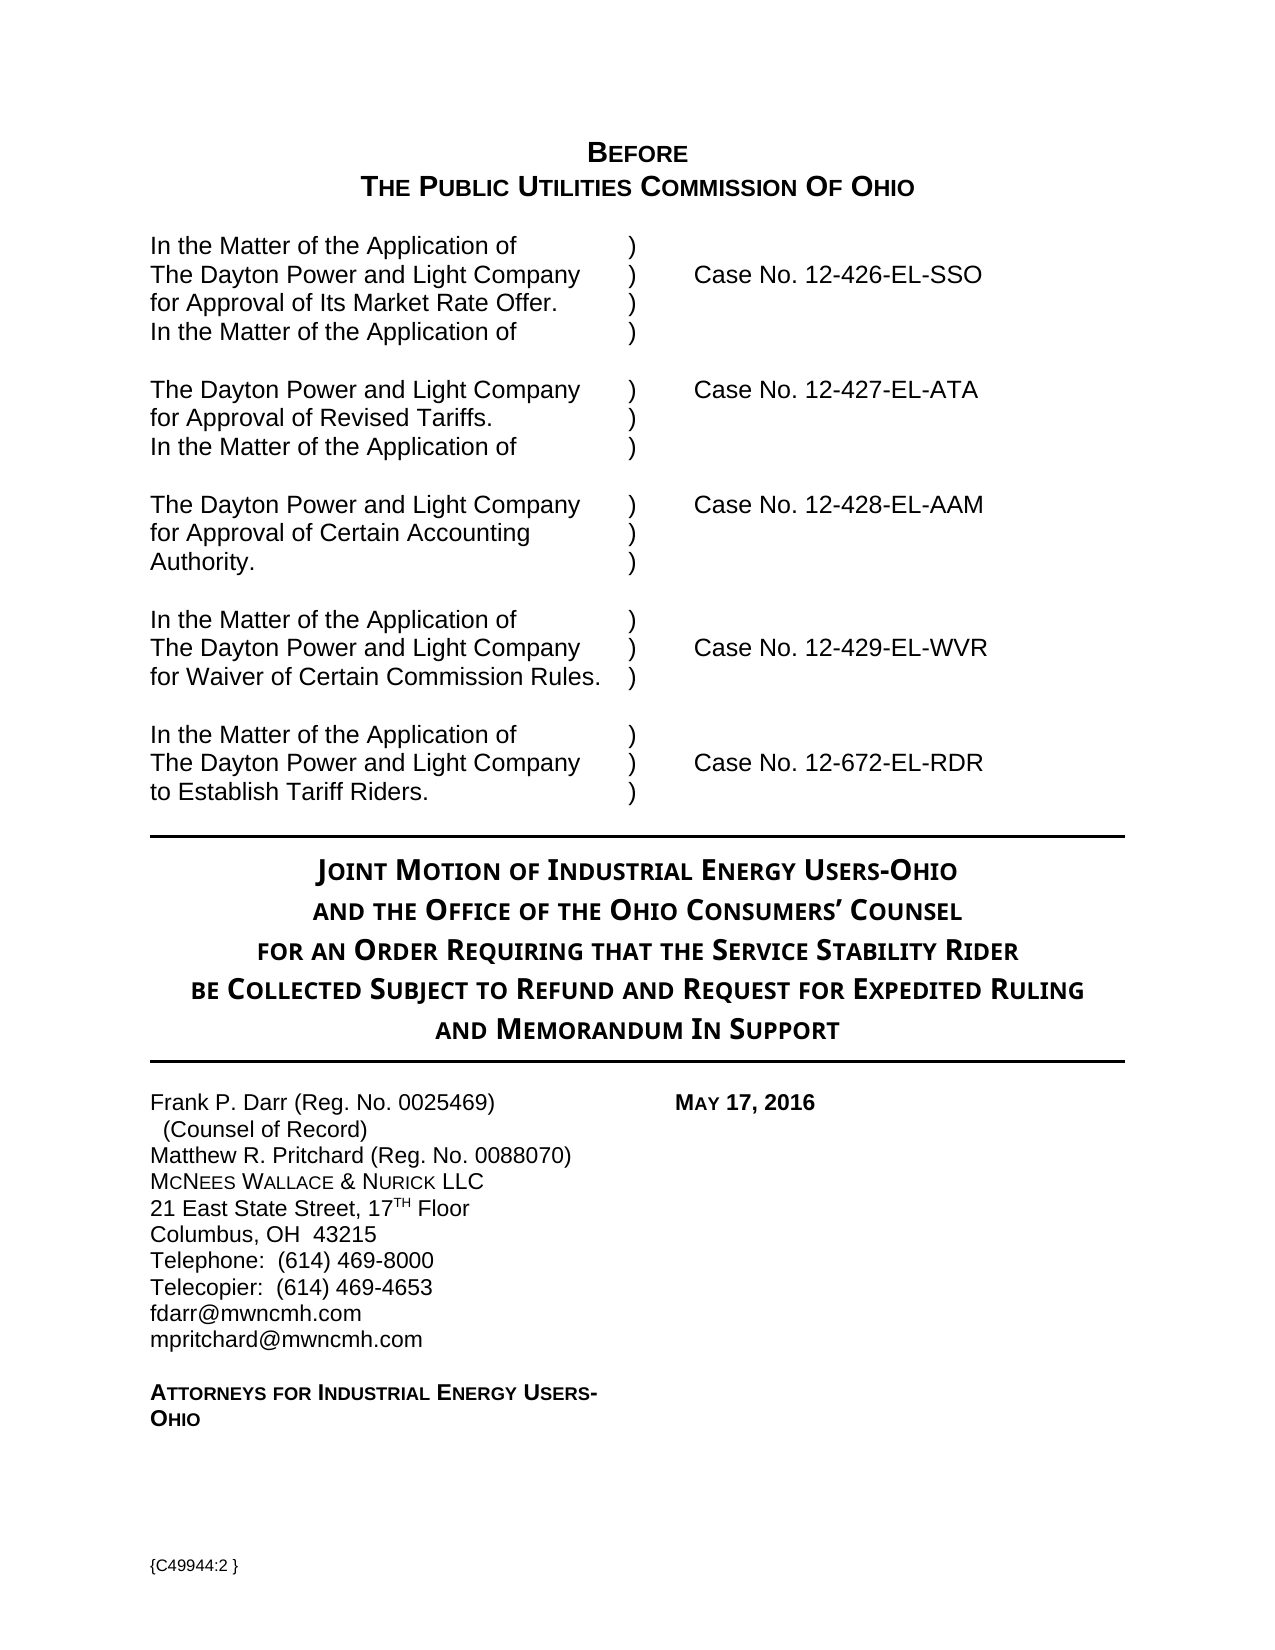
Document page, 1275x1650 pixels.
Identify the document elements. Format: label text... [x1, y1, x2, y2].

text The Dayton Power and Light Company ) Case No. 12-429-EL-WVR [150, 633, 1125, 662]
text Frank P. Darr (Reg. No. 0025469) [150, 1089, 600, 1116]
text be Collected Subject to Refund and Request for Expedited Ruling [150, 968, 1125, 1008]
text Telephone: (614) 469-8000 [150, 1247, 600, 1274]
text In the Matter of the Application of ) [150, 719, 1125, 748]
text In the Matter of the Application of ) [150, 317, 1125, 346]
text The Dayton Power and Light Company ) Case No. 12-672-EL-RDR [150, 748, 1125, 777]
text Matthew R. Pritchard (Reg. No. 0088070) [150, 1142, 600, 1168]
text for Approval of Revised Tariffs. ) [150, 403, 1125, 432]
text (Counsel of Record) [150, 1116, 600, 1142]
text and the Office of the Ohio Consumers’ Counsel [150, 889, 1125, 929]
text for an Order Requiring that the Service Stability Rider [150, 929, 1125, 968]
text for Approval of Certain Accounting ) [150, 518, 1125, 547]
text Columbus, OH 43215 [150, 1221, 600, 1247]
text Before [150, 135, 1125, 168]
text The Dayton Power and Light Company ) Case No. 12-428-EL-AAM [150, 489, 1125, 518]
text In the Matter of the Application of ) [150, 432, 1125, 461]
text The Public Utilities Commission Of Ohio [150, 168, 1125, 202]
title Attorneys for Industrial Energy Users-Ohio [150, 1379, 600, 1432]
text to Establish Tariff Riders. ) [150, 777, 1125, 806]
title May 17, 2016BRUCE J. WESTON (Reg. # 0016973) [675, 1089, 1125, 1116]
text fdarr@mwncmh.com [150, 1300, 600, 1326]
text McNees Wallace & Nurick LLC [150, 1168, 600, 1194]
text In the Matter of the Application of ) [150, 231, 1125, 259]
text In the Matter of the Application of ) [150, 604, 1125, 633]
text The Dayton Power and Light Company ) Case No. 12-427-EL-ATA [150, 374, 1125, 403]
text 21 East State Street, 17TH Floor [150, 1194, 600, 1221]
text Joint Motion of Industrial Energy Users-Ohio [150, 849, 1125, 889]
text Authority. ) [150, 547, 1125, 576]
text Telecopier: (614) 469-4653 [150, 1274, 600, 1300]
text The Dayton Power and Light Company ) Case No. 12-426-EL-SSO [150, 259, 1125, 288]
text and Memorandum In Support [150, 1008, 1125, 1048]
text for Waiver of Certain Commission Rules. ) [150, 662, 1125, 691]
text mpritchard@mwncmh.com [150, 1326, 600, 1353]
text for Approval of Its Market Rate Offer. ) [150, 288, 1125, 317]
